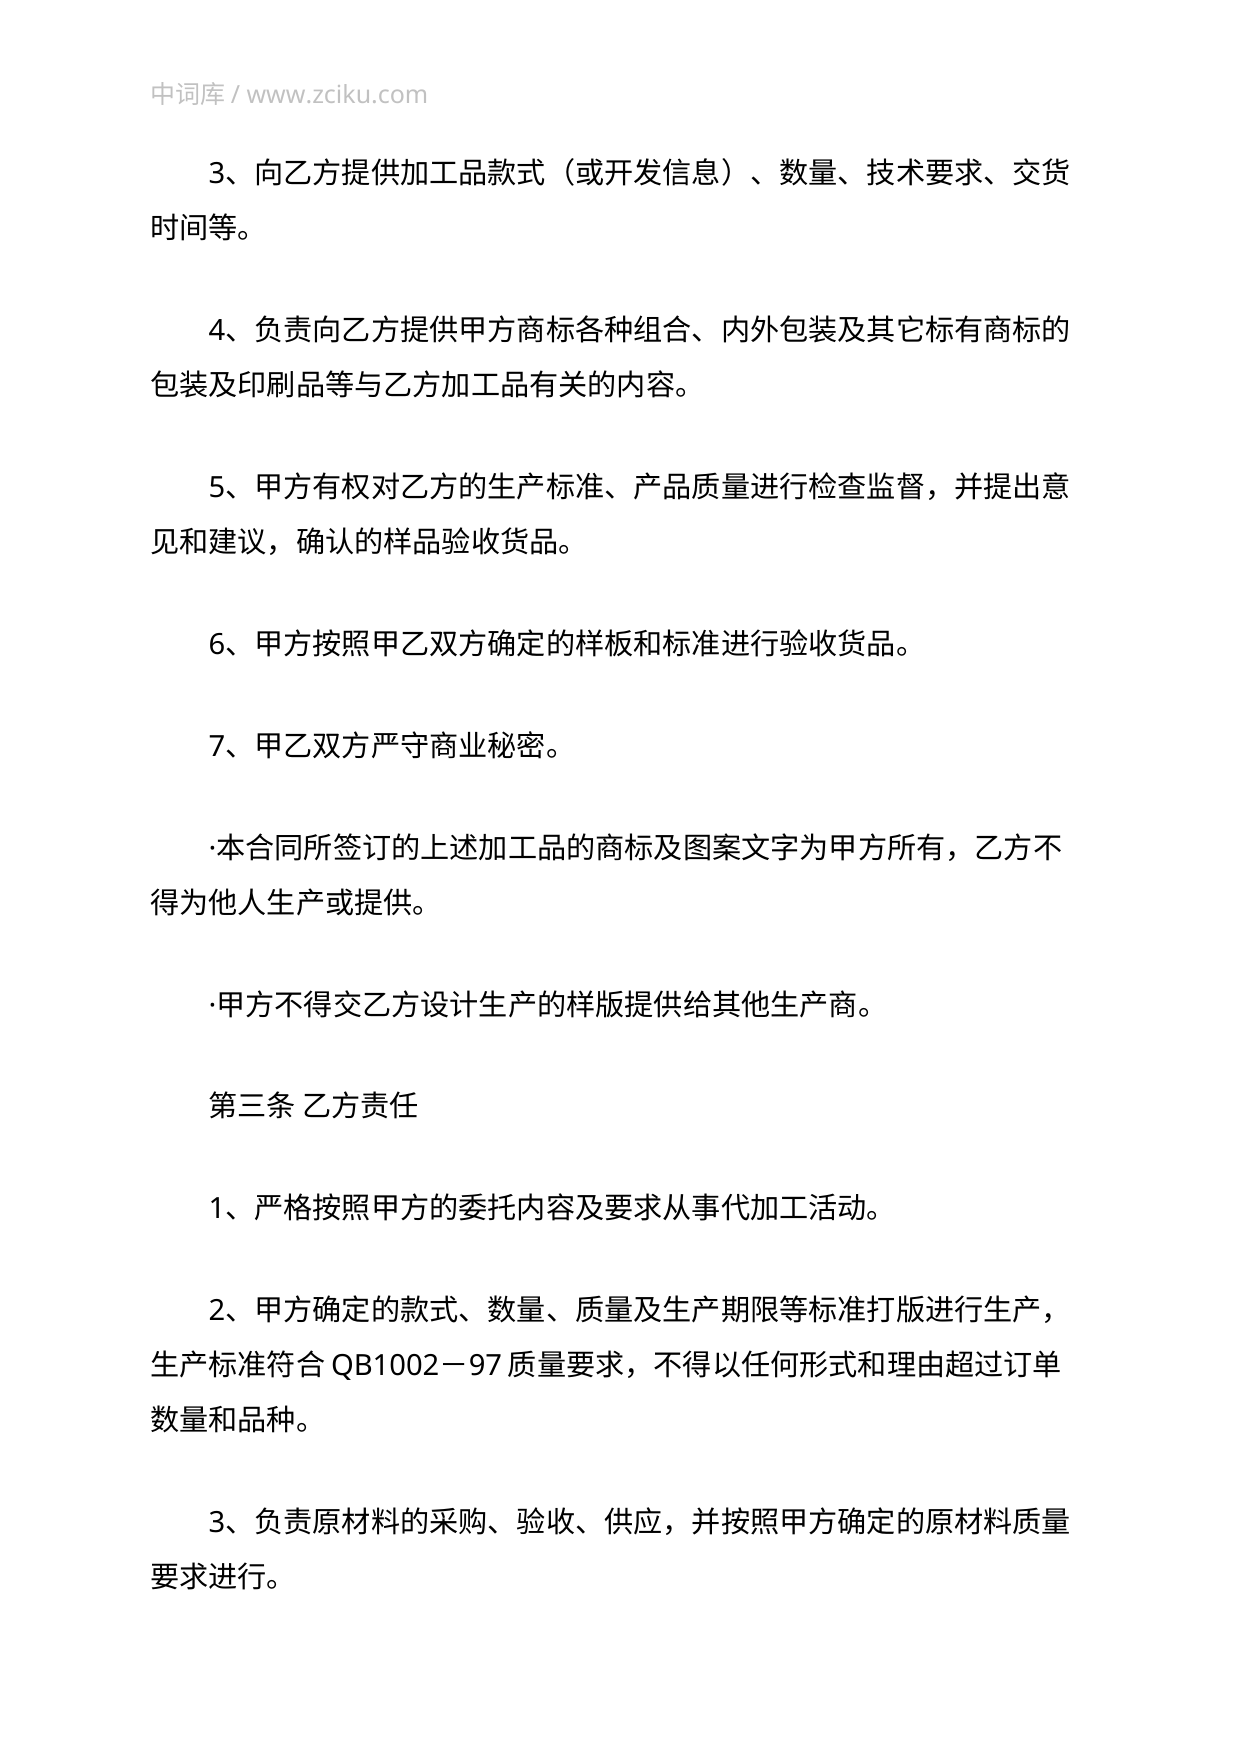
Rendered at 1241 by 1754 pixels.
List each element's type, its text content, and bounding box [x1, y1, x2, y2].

text 3、向乙方提供加工品款式（或开发信息）、数量、技术要求、交货时间等。 [150, 150, 1090, 247]
text 1、严格按照甲方的委托内容及要求从事代加工活动。 [150, 1185, 1090, 1227]
text 5、甲方有权对乙方的生产标准、产品质量进行检查监督，并提出意见和建议，确认的样品验收货品。 [150, 463, 1090, 561]
text 4、负责向乙方提供甲方商标各种组合、内外包装及其它标有商标的包装及印刷品等与乙方加工品有关的内容。 [150, 307, 1090, 404]
text 6、甲方按照甲乙双方确定的样板和标准进行验收货品。 [150, 620, 1090, 663]
text 3、负责原材料的采购、验收、供应，并按照甲方确定的原材料质量要求进行。 [150, 1498, 1090, 1596]
text 第三条 乙方责任 [150, 1083, 1090, 1125]
text ·本合同所签订的上述加工品的商标及图案文字为甲方所有，乙方不得为他人生产或提供。 [150, 824, 1090, 922]
text ·甲方不得交乙方设计生产的样版提供给其他生产商。 [150, 981, 1090, 1023]
text 2、甲方确定的款式、数量、质量及生产期限等标准打版进行生产，生产标准符合QB1002－97质量要求，不得以任何形式和理由超过订单数量和品种。 [150, 1287, 1090, 1439]
text 7、甲乙双方严守商业秘密。 [150, 722, 1090, 765]
